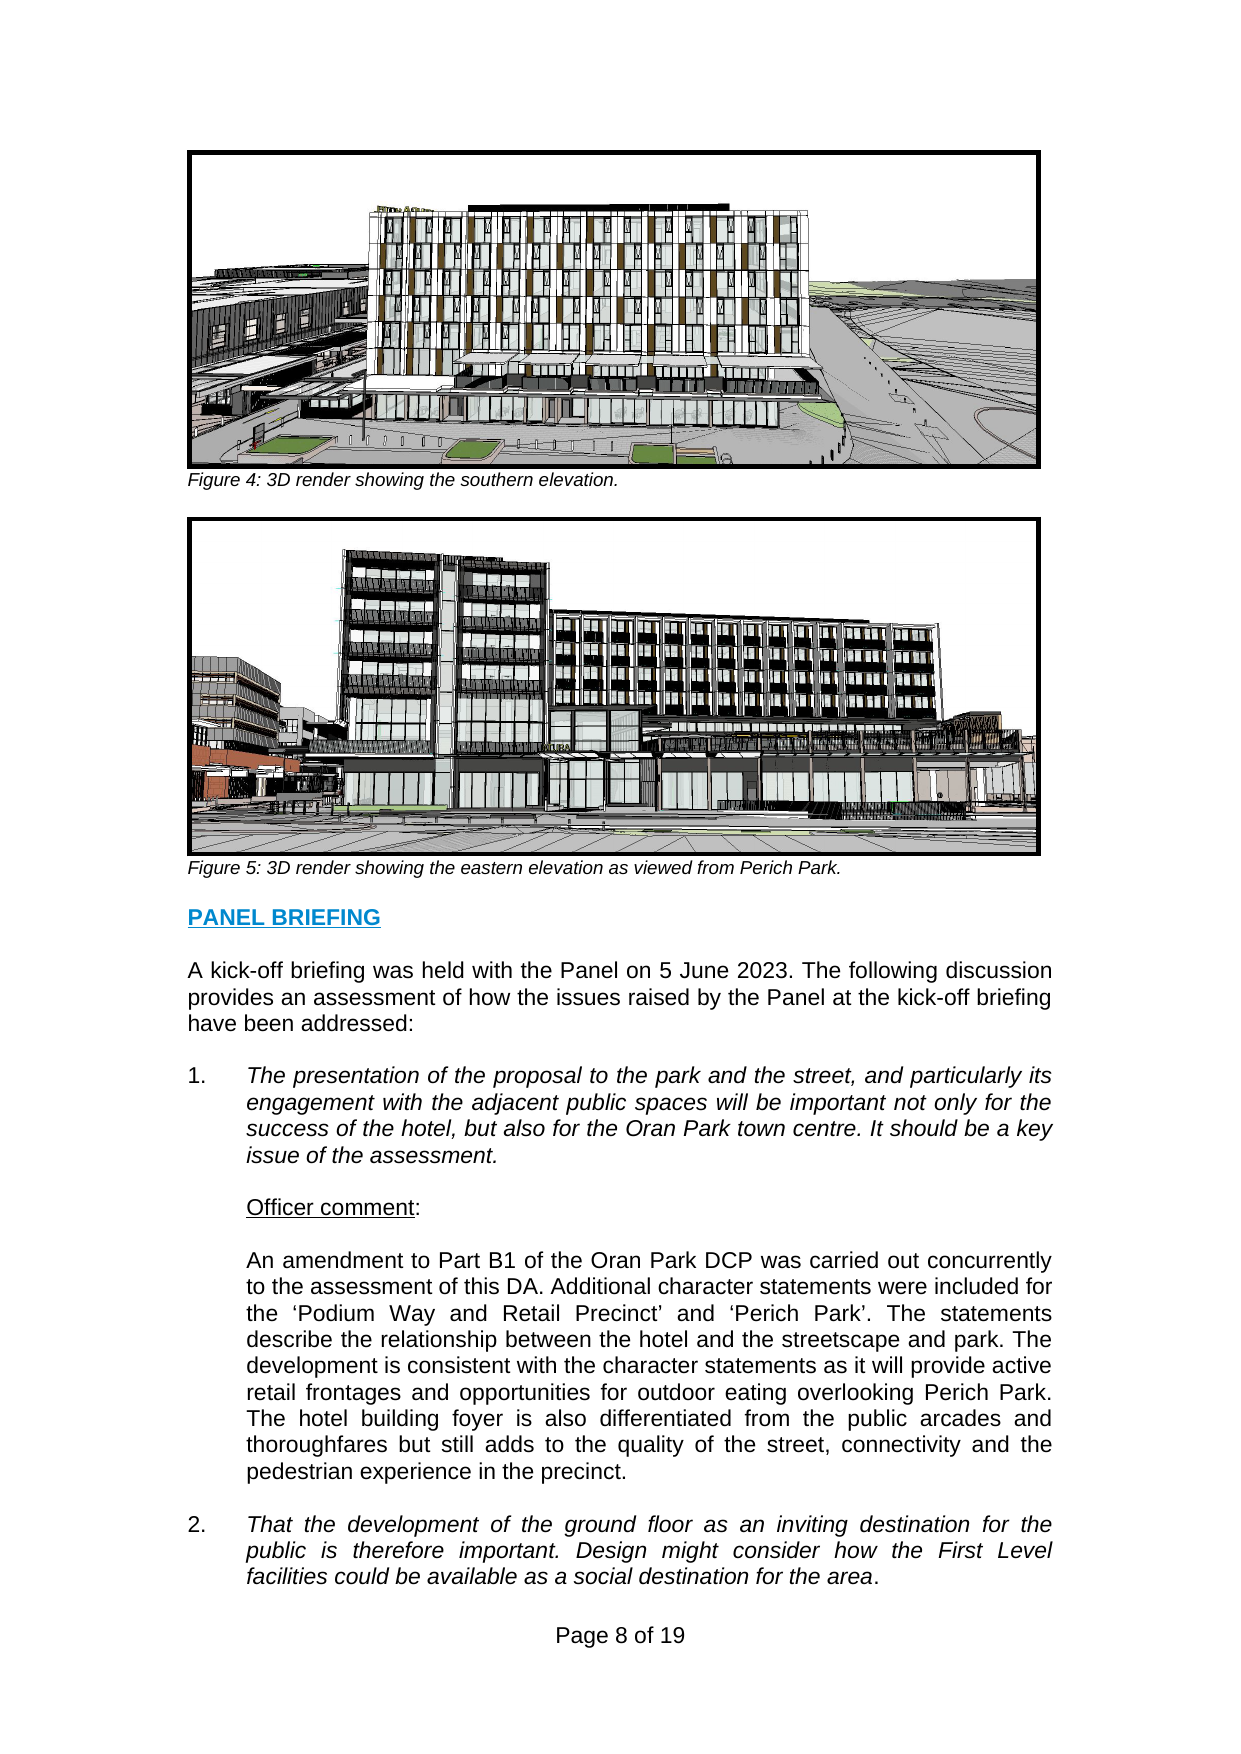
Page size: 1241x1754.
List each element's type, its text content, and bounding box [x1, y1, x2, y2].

text Figure 5: 3D render showing the eastern elevation as viewed from Perich Park. [187, 856, 1053, 878]
list The presentation of the proposal to the park and the street, and particularly its engagement with the adjacent public spaces will be important not only for the success of the hotel, but also for the Oran Park town centre. It should be a key issue of the assessment. [187, 1062, 1053, 1168]
text An amendment to Part B1 of the Oran Park DCP was carried out concurrently to the assessment of this DA. Additional character statements were included for the ‘Podium Way and Retail Precinct’ and ‘Perich Park’. The statements describe the relationship between the hotel and the streetscape and park. The development is consistent with the character statements as it will provide active retail frontages and opportunities for outdoor eating overlooking Perich Park. The hotel building foyer is also differentiated from the public arcades and thoroughfares but still adds to the quality of the street, connectivity and the pedestrian experience in the precinct. [246, 1247, 1053, 1484]
text Officer comment: [246, 1194, 1053, 1221]
text PANEL BRIEFING [187, 904, 1053, 931]
text A kick-off briefing was held with the Panel on 5 June 2023. The following discussion provides an assessment of how the issues raised by the Panel at the kick-off briefing have been addressed: [187, 957, 1053, 1036]
picture [192, 155, 1036, 464]
list That the development of the ground floor as an inviting destination for the public is therefore important. Design might consider how the First Level facilities could be available as a social destination for the area. [187, 1511, 1053, 1589]
picture [192, 521, 1036, 852]
text Figure 4: 3D render showing the southern elevation. [187, 469, 1053, 490]
